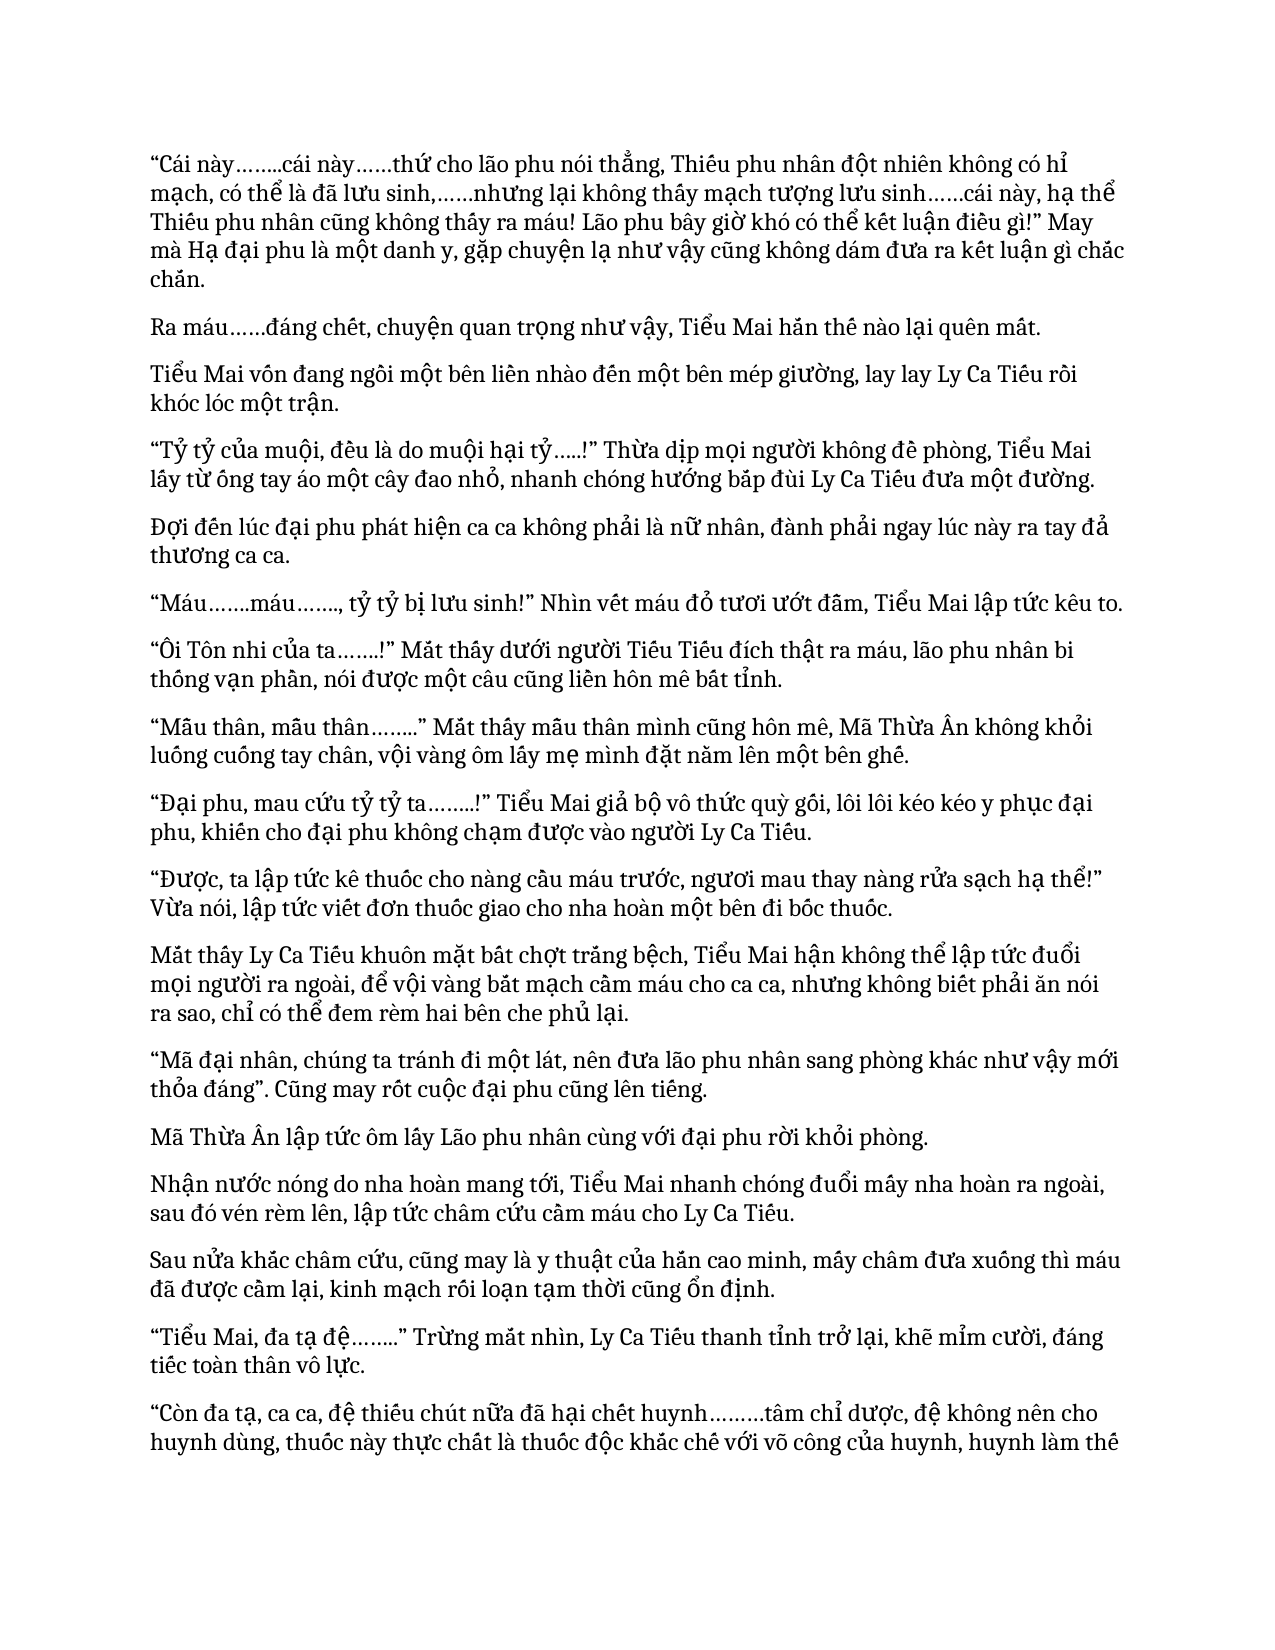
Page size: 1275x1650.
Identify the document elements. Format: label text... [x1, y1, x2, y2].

text Tiểu Mai vốn đang ngồi một bên liền nhào đến một bên mép giường, lay lay Ly Ca Tiếu rồi khóc lóc một trận. [150, 360, 1125, 417]
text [150, 1399, 1125, 1456]
text “Đại phu, mau cứu tỷ tỷ ta……..!” Tiểu Mai giả bộ vô thức quỳ gối, lôi lôi kéo kéo y phục đại phu, khiến cho đại phu không chạm được vào người Ly Ca Tiếu. [150, 789, 1125, 846]
text “Máu…….máu……., tỷ tỷ bị lưu sinh!” Nhìn vết máu đỏ tươi ướt đẫm, Tiểu Mai lập tức kêu to. [150, 589, 1125, 617]
text “Được, ta lập tức kê thuốc cho nàng cầu máu trước, ngươi mau thay nàng rửa sạch hạ thể!” Vừa nói, lập tức viết đơn thuốc giao cho nha hoàn một bên đi bốc thuốc. [150, 865, 1125, 922]
text Mắt thấy Ly Ca Tiếu khuôn mặt bất chợt trắng bệch, Tiểu Mai hận không thể lập tức đuổi mọi người ra ngoài, để vội vàng bắt mạch cầm máu cho ca ca, nhưng không biết phải ăn nói ra sao, chỉ có thể đem rèm hai bên che phủ lại. [150, 941, 1125, 1027]
text Đợi đến lúc đại phu phát hiện ca ca không phải là nữ nhân, đành phải ngay lúc này ra tay đả thương ca ca. [150, 512, 1125, 570]
text “Tiểu Mai, đa tạ đệ……..” Trừng mắt nhìn, Ly Ca Tiếu thanh tỉnh trở lại, khẽ mỉm cười, đáng tiếc toàn thân vô lực. [150, 1322, 1125, 1380]
text “Cái này……..cái này……thứ cho lão phu nói thẳng, Thiếu phu nhân đột nhiên không có hỉ mạch, có thể là đã lưu sinh,……nhưng lại không thấy mạch tượng lưu sinh……cái này, hạ thể Thiếu phu nhân cũng không thấy ra máu! Lão phu bây giờ khó có thể kết luận điều gì!” May mà Hạ đại phu là một danh y, gặp chuyện lạ như vậy cũng không dám đưa ra kết luận gì chắc chắn. [150, 150, 1125, 294]
text Sau nửa khắc châm cứu, cũng may là y thuật của hắn cao minh, mấy châm đưa xuống thì máu đã được cầm lại, kinh mạch rối loạn tạm thời cũng ổn định. [150, 1246, 1125, 1304]
text Mã Thừa Ân lập tức ôm lấy Lão phu nhân cùng với đại phu rời khỏi phòng. [150, 1122, 1125, 1151]
text “Tỷ tỷ của muội, đều là do muội hại tỷ…..!” Thừa dịp mọi người không đề phòng, Tiểu Mai lấy từ ống tay áo một cây đao nhỏ, nhanh chóng hướng bắp đùi Ly Ca Tiếu đưa một đường. [150, 436, 1125, 494]
text “Mã đại nhân, chúng ta tránh đi một lát, nên đưa lão phu nhân sang phòng khác như vậy mới thỏa đáng”. Cũng may rốt cuộc đại phu cũng lên tiếng. [150, 1046, 1125, 1104]
text Ra máu……đáng chết, chuyện quan trọng như vậy, Tiểu Mai hắn thế nào lại quên mất. [150, 312, 1125, 341]
text Nhận nước nóng do nha hoàn mang tới, Tiểu Mai nhanh chóng đuổi mấy nha hoàn ra ngoài, sau đó vén rèm lên, lập tức châm cứu cầm máu cho Ly Ca Tiếu. [150, 1170, 1125, 1227]
text “Mẫu thân, mẫu thân……..” Mắt thấy mẫu thân mình cũng hôn mê, Mã Thừa Ân không khỏi luống cuống tay chân, vội vàng ôm lấy mẹ mình đặt nằm lên một bên ghế. [150, 712, 1125, 770]
text “Ôi Tôn nhi của ta…….!” Mắt thấy dưới người Tiếu Tiếu đích thật ra máu, lão phu nhân bi thống vạn phần, nói được một câu cũng liền hôn mê bất tỉnh. [150, 636, 1125, 694]
